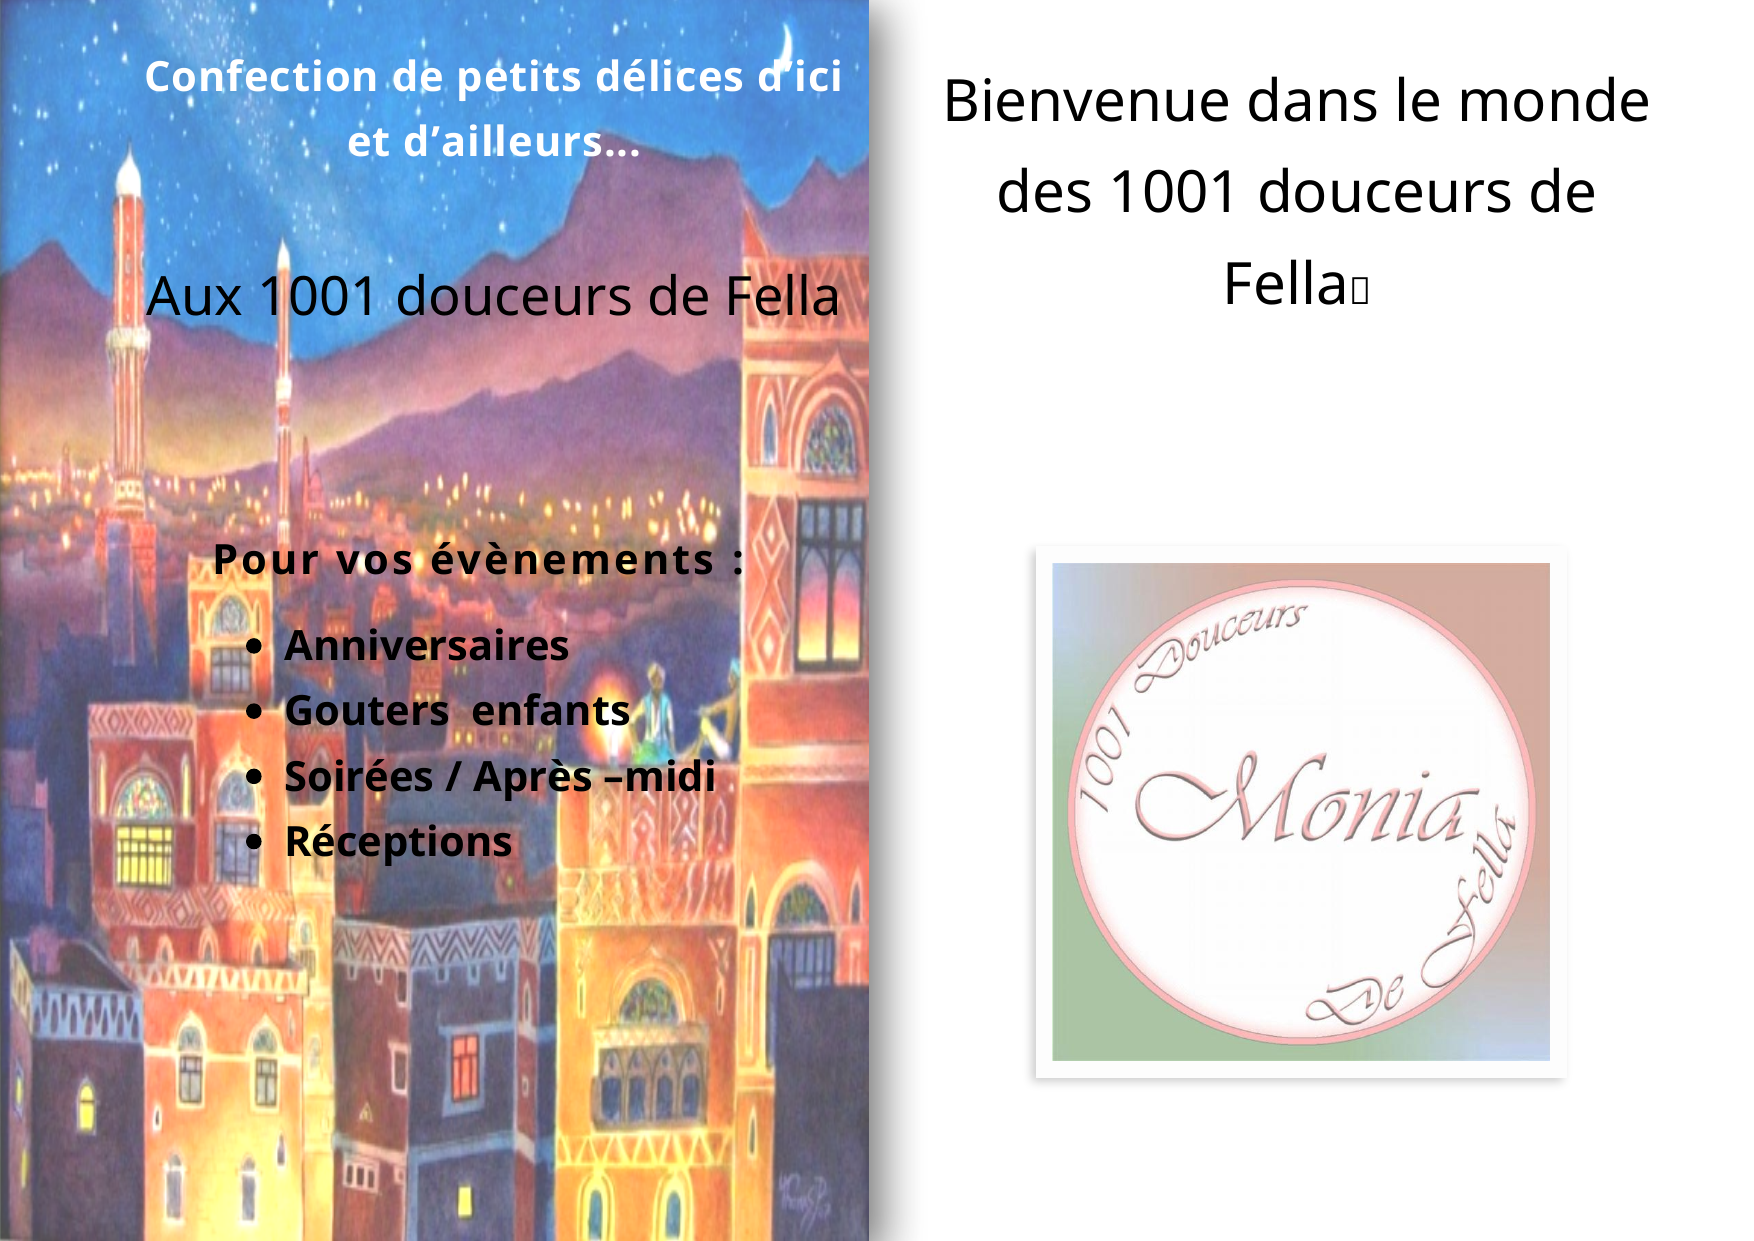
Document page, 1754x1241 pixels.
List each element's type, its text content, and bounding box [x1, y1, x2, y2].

text Bienvenue dans le monde des 1001 douceurs de Fella [928, 59, 1665, 321]
picture [1052, 563, 1550, 1061]
